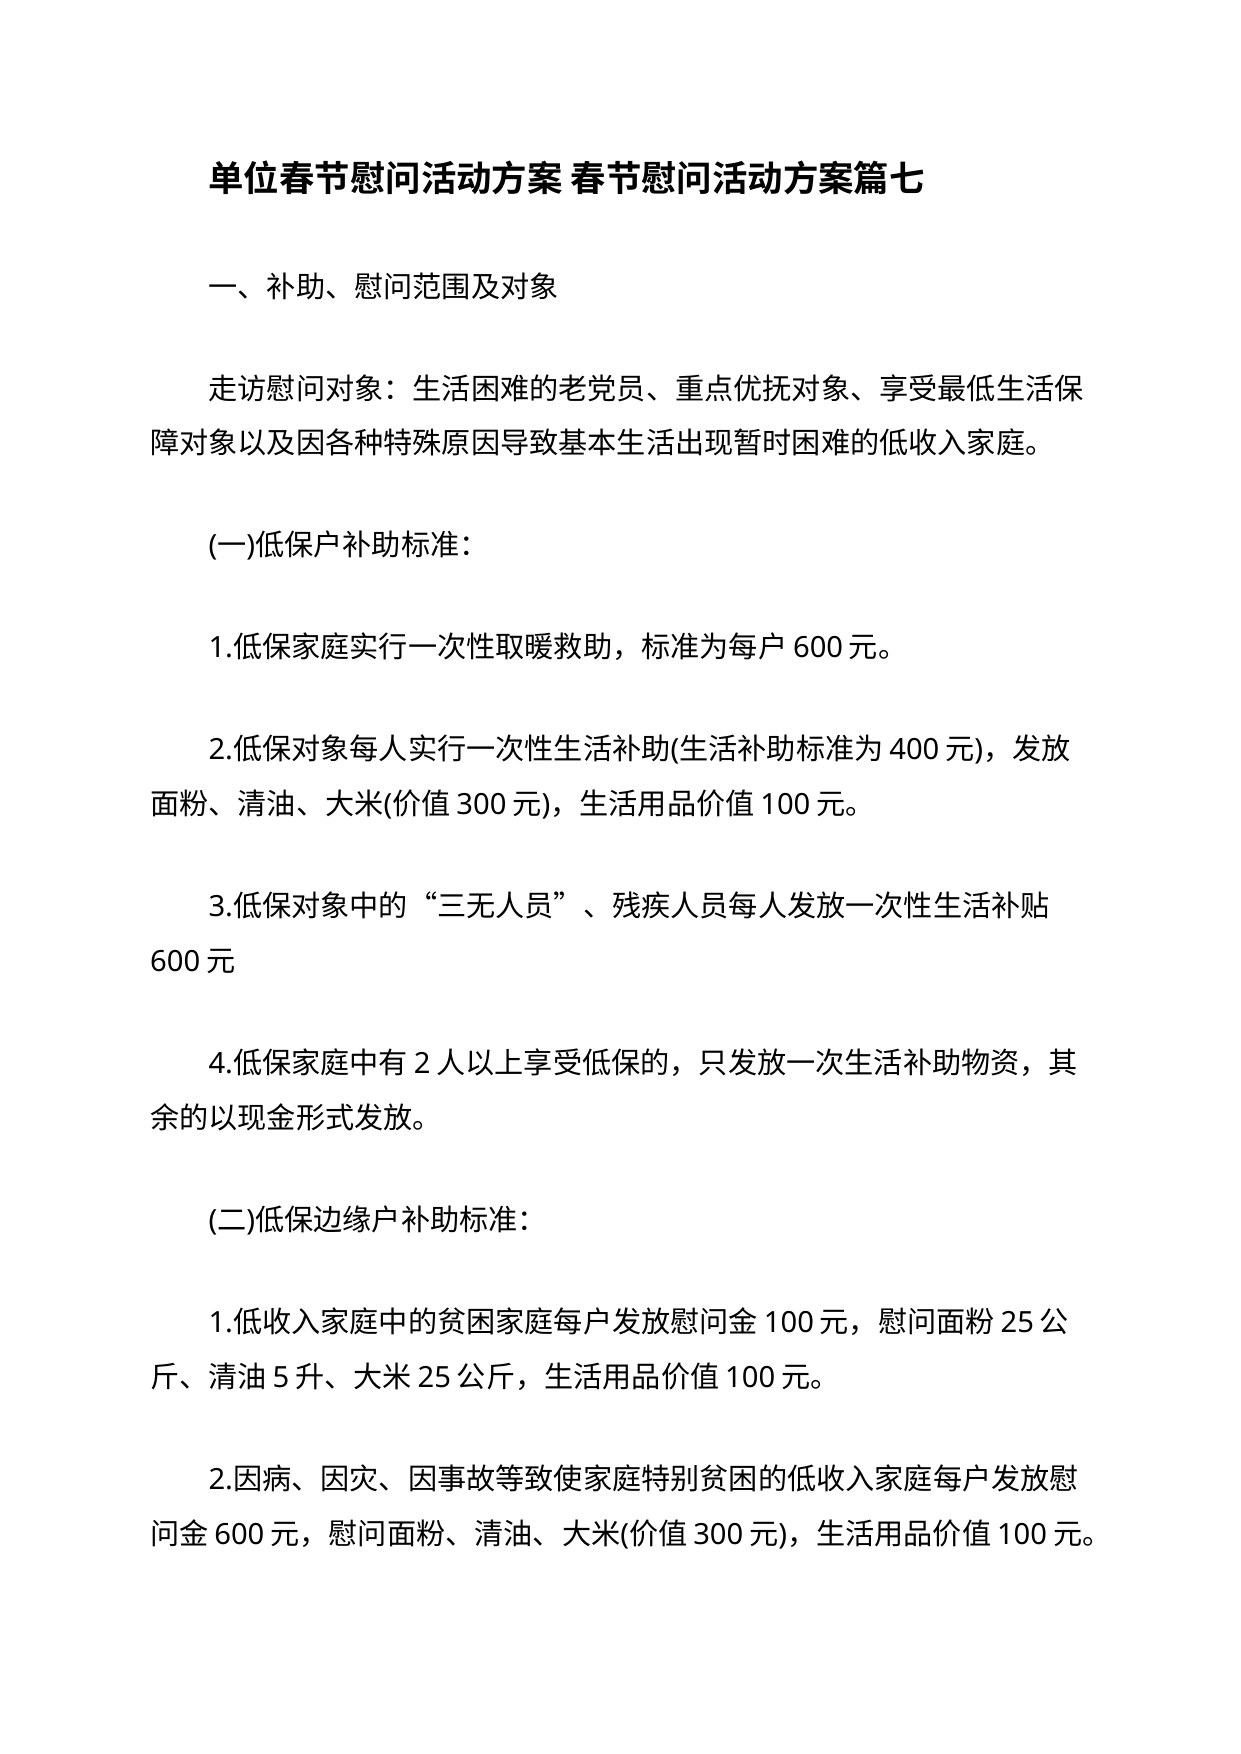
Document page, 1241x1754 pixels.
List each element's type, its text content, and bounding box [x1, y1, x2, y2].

text 2.因病、因灾、因事故等致使家庭特别贫困的低收入家庭每户发放慰问金600元，慰问面粉、清油、大米(价值300元)，生活用品价值100元。 [150, 1456, 1090, 1553]
text 1.低收入家庭中的贫困家庭每户发放慰问金100元，慰问面粉25公斤、清油5升、大米25公斤，生活用品价值100元。 [150, 1298, 1090, 1396]
text 3.低保对象中的“三无人员”、残疾人员每人发放一次性生活补贴600元 [150, 883, 1090, 980]
text 单位春节慰问活动方案 春节慰问活动方案篇七 [150, 150, 1090, 201]
text 4.低保家庭中有2人以上享受低保的，只发放一次生活补助物资，其余的以现金形式发放。 [150, 1040, 1090, 1137]
text 一、补助、慰问范围及对象 [150, 263, 1090, 306]
text 2.低保对象每人实行一次性生活补助(生活补助标准为400元)，发放面粉、清油、大米(价值300元)，生活用品价值100元。 [150, 726, 1090, 823]
text 走访慰问对象：生活困难的老党员、重点优抚对象、享受最低生活保障对象以及因各种特殊原因导致基本生活出现暂时困难的低收入家庭。 [150, 365, 1090, 462]
text (二)低保边缘户补助标准： [150, 1197, 1090, 1239]
text (一)低保户补助标准： [150, 522, 1090, 564]
text 1.低保家庭实行一次性取暖救助，标准为每户600元。 [150, 624, 1090, 666]
